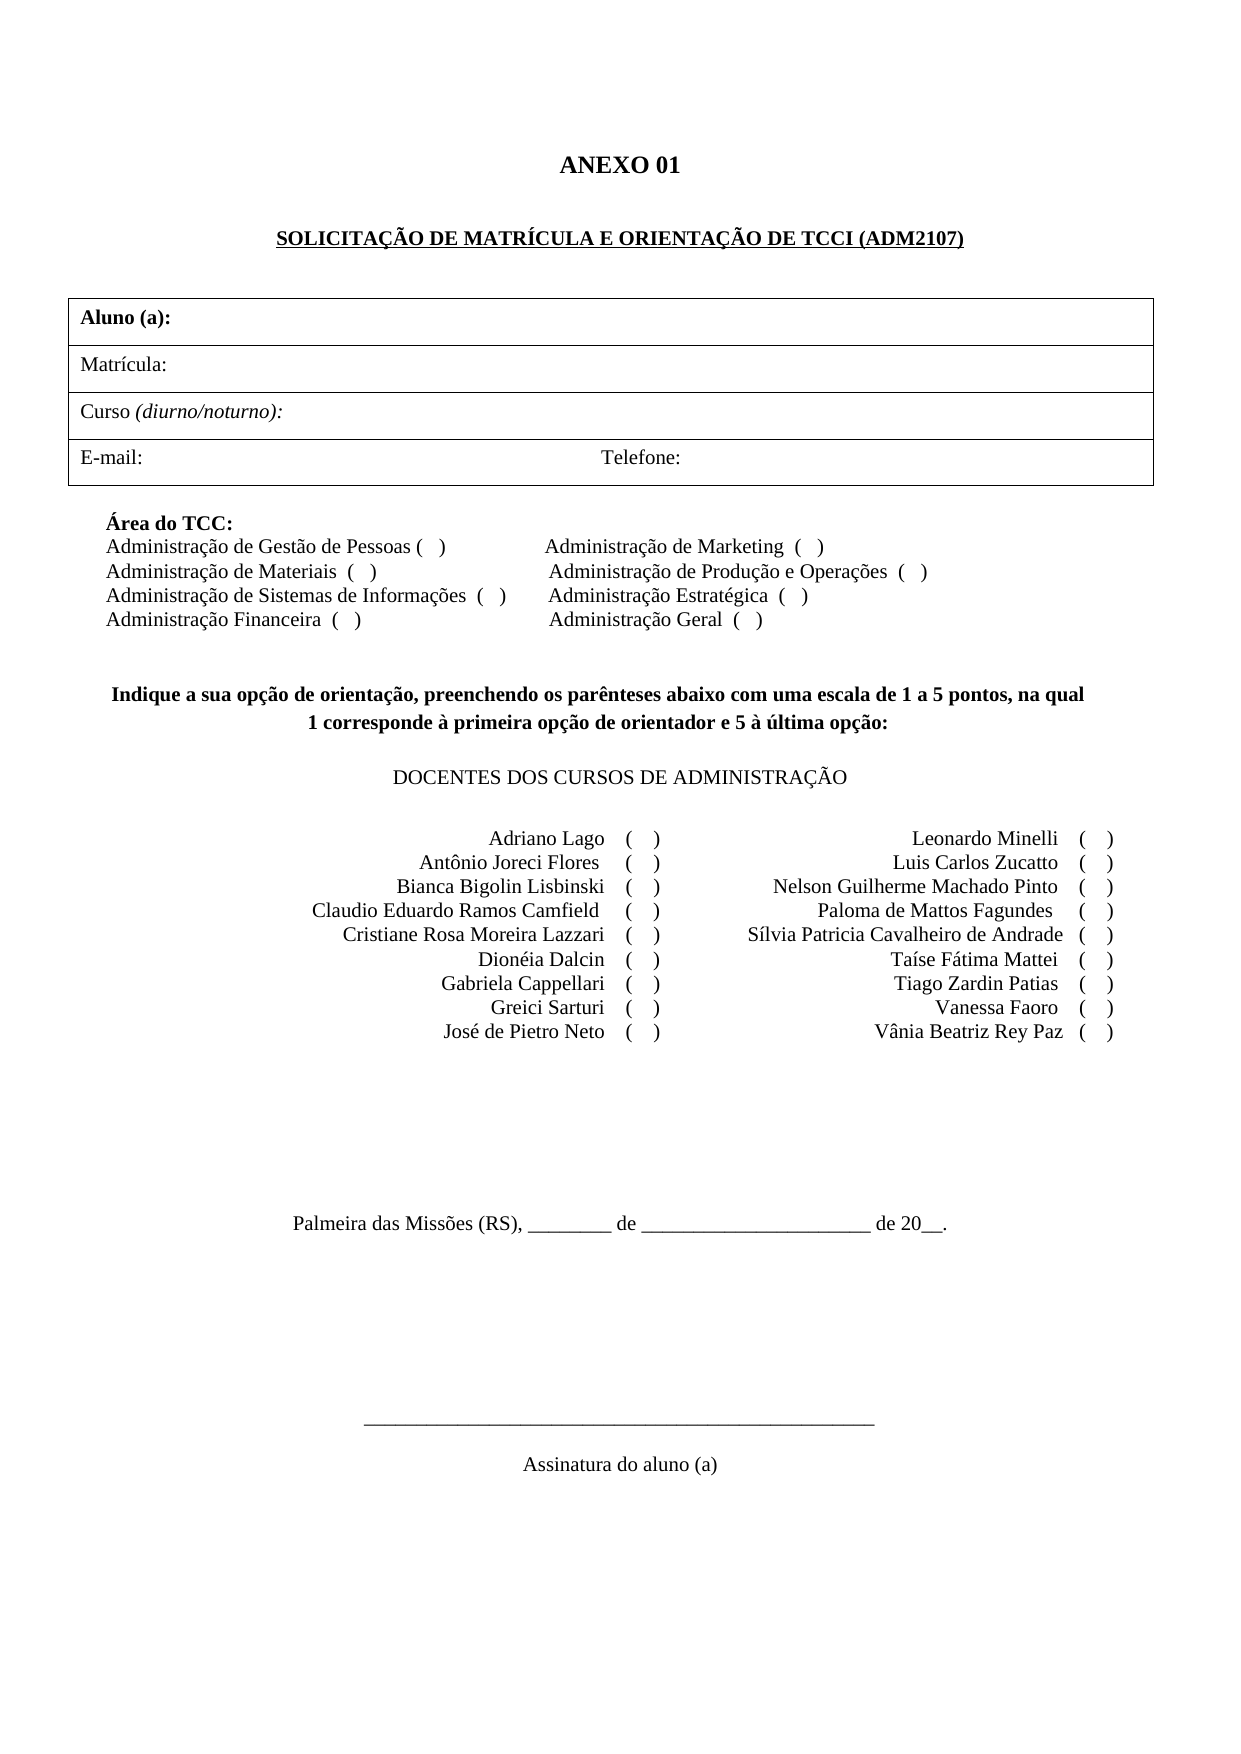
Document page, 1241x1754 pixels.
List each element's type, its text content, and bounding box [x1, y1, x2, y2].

text Área do TCC: [106, 510, 1090, 534]
text Administração de Materiais ( ) Administração de Produção e Operações ( ) [106, 558, 1090, 583]
text SOLICITAÇÃO DE MATRÍCULA E ORIENTAÇÃO DE TCCI (ADM2107) [150, 226, 1090, 250]
table_cell Matrícula: [69, 346, 1153, 392]
table_header Adriano Lago ( ) Antônio Joreci Flores ( ) Bianca Bigolin Lisbinski ( ) Claudio Eduardo Ramos Camfield ( ) Cristiane Rosa Moreira Lazzari ( ) Dionéia Dalcin ( ) Gabriela Cappellari ( ) Greici Sarturi ( ) José de Pietro Neto ( ) [145, 820, 671, 1072]
text Assinatura do aluno (a) [150, 1452, 1090, 1476]
text Palmeira das Missões (RS), ________ de ______________________ de 20__. [150, 1211, 1090, 1234]
text ANEXO 01 [150, 150, 1090, 179]
text Administração Financeira ( ) Administração Geral ( ) [106, 607, 1090, 631]
text Administração de Gestão de Pessoas ( ) Administração de Marketing ( ) [106, 534, 1090, 558]
text DOCENTES DOS CURSOS DE ADMINISTRAÇÃO [150, 765, 1090, 789]
text _________________________________________________ [150, 1404, 1090, 1428]
table_header Aluno (a): [69, 299, 1153, 345]
table_header Leonardo Minelli ( ) Luis Carlos Zucatto ( ) Nelson Guilherme Machado Pinto ( ) Paloma de Mattos Fagundes ( ) Sílvia Patricia Cavalheiro de Andrade ( ) Taíse Fátima Mattei ( ) Tiago Zardin Patias ( ) Vanessa Faoro ( ) Vânia Beatriz Rey Paz ( ) [671, 820, 1131, 1072]
table_cell Curso (diurno/noturno): [69, 393, 1153, 438]
table_cell E-mail: Telefone: [69, 440, 1153, 485]
text Indique a sua opção de orientação, preenchendo os parênteses abaixo com uma escala de 1 a 5 pontos, na qual 1 corresponde à primeira opção de orientador e 5 à última opção: [106, 682, 1090, 734]
text Administração de Sistemas de Informações ( ) Administração Estratégica ( ) [106, 583, 1090, 607]
